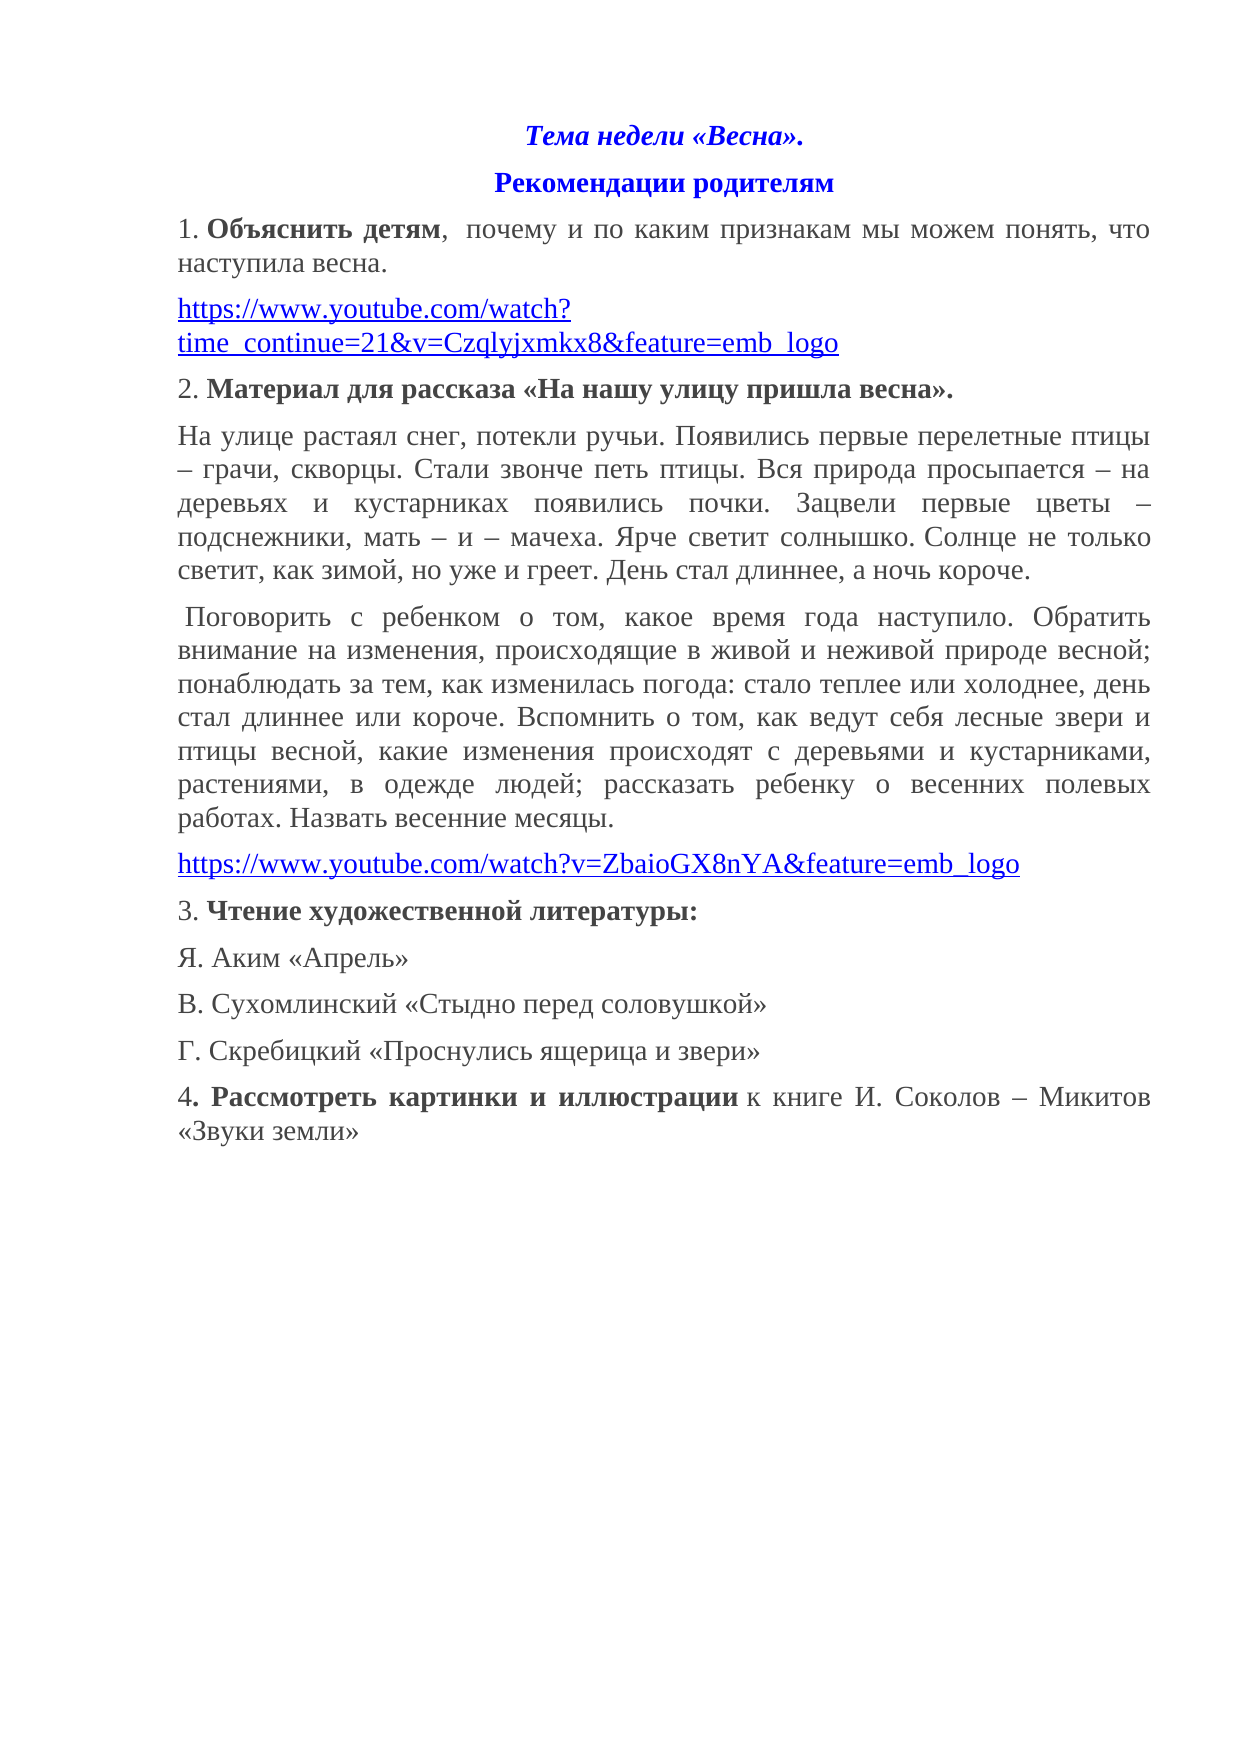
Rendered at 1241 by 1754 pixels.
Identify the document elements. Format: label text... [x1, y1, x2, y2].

text Тема недели «Весна». [177, 118, 1152, 152]
text На улице растаял снег, потекли ручьи. Появились первые перелетные птицы – грачи, скворцы. Стали звонче петь птицы. Вся природа просыпается – на деревьях и кустарниках появились почки. Зацвели первые цветы – подснежники, мать – и – мачеха. Ярче светит солнышко. Солнце не только светит, как зимой, но уже и греет. День стал длиннее, а ночь короче. [177, 418, 1152, 586]
text В. Сухомлинский «Стыдно перед соловушкой» [177, 986, 1152, 1020]
text 4. Рассмотреть картинки и иллюстрации к книге И. Соколов – Микитов «Звуки земли» [177, 1079, 1152, 1146]
text Поговорить с ребенком о том, какое время года наступило. Обратить внимание на изменения, происходящие в живой и неживой природе весной; понаблюдать за тем, как изменилась погода: стало теплее или холоднее, день стал длиннее или короче. Вспомнить о том, как ведут себя лесные звери и птицы весной, какие изменения происходят с деревьями и кустарниками, растениями, в одежде людей; рассказать ребенку о весенних полевых работах. Назвать весенние месяцы. [177, 599, 1152, 833]
text 3. Чтение художественной литературы: [177, 893, 1152, 927]
text https://www.youtube.com/watch?time_continue=21&v=Czqlyjxmkx8&feature=emb_logo [177, 291, 1152, 358]
text 1. Объяснить детям, почему и по каким признакам мы можем понять, что наступила весна. [177, 211, 1152, 278]
text Рекомендации родителям [177, 165, 1152, 198]
text https://www.youtube.com/watch?v=ZbaioGX8nYA&feature=emb_logo [177, 847, 1152, 880]
text 2. Материал для рассказа «На нашу улицу пришла весна». [177, 371, 1152, 405]
text Г. Скребицкий «Проснулись ящерица и звери» [177, 1033, 1152, 1066]
text Я. Аким «Апрель» [177, 940, 1152, 973]
